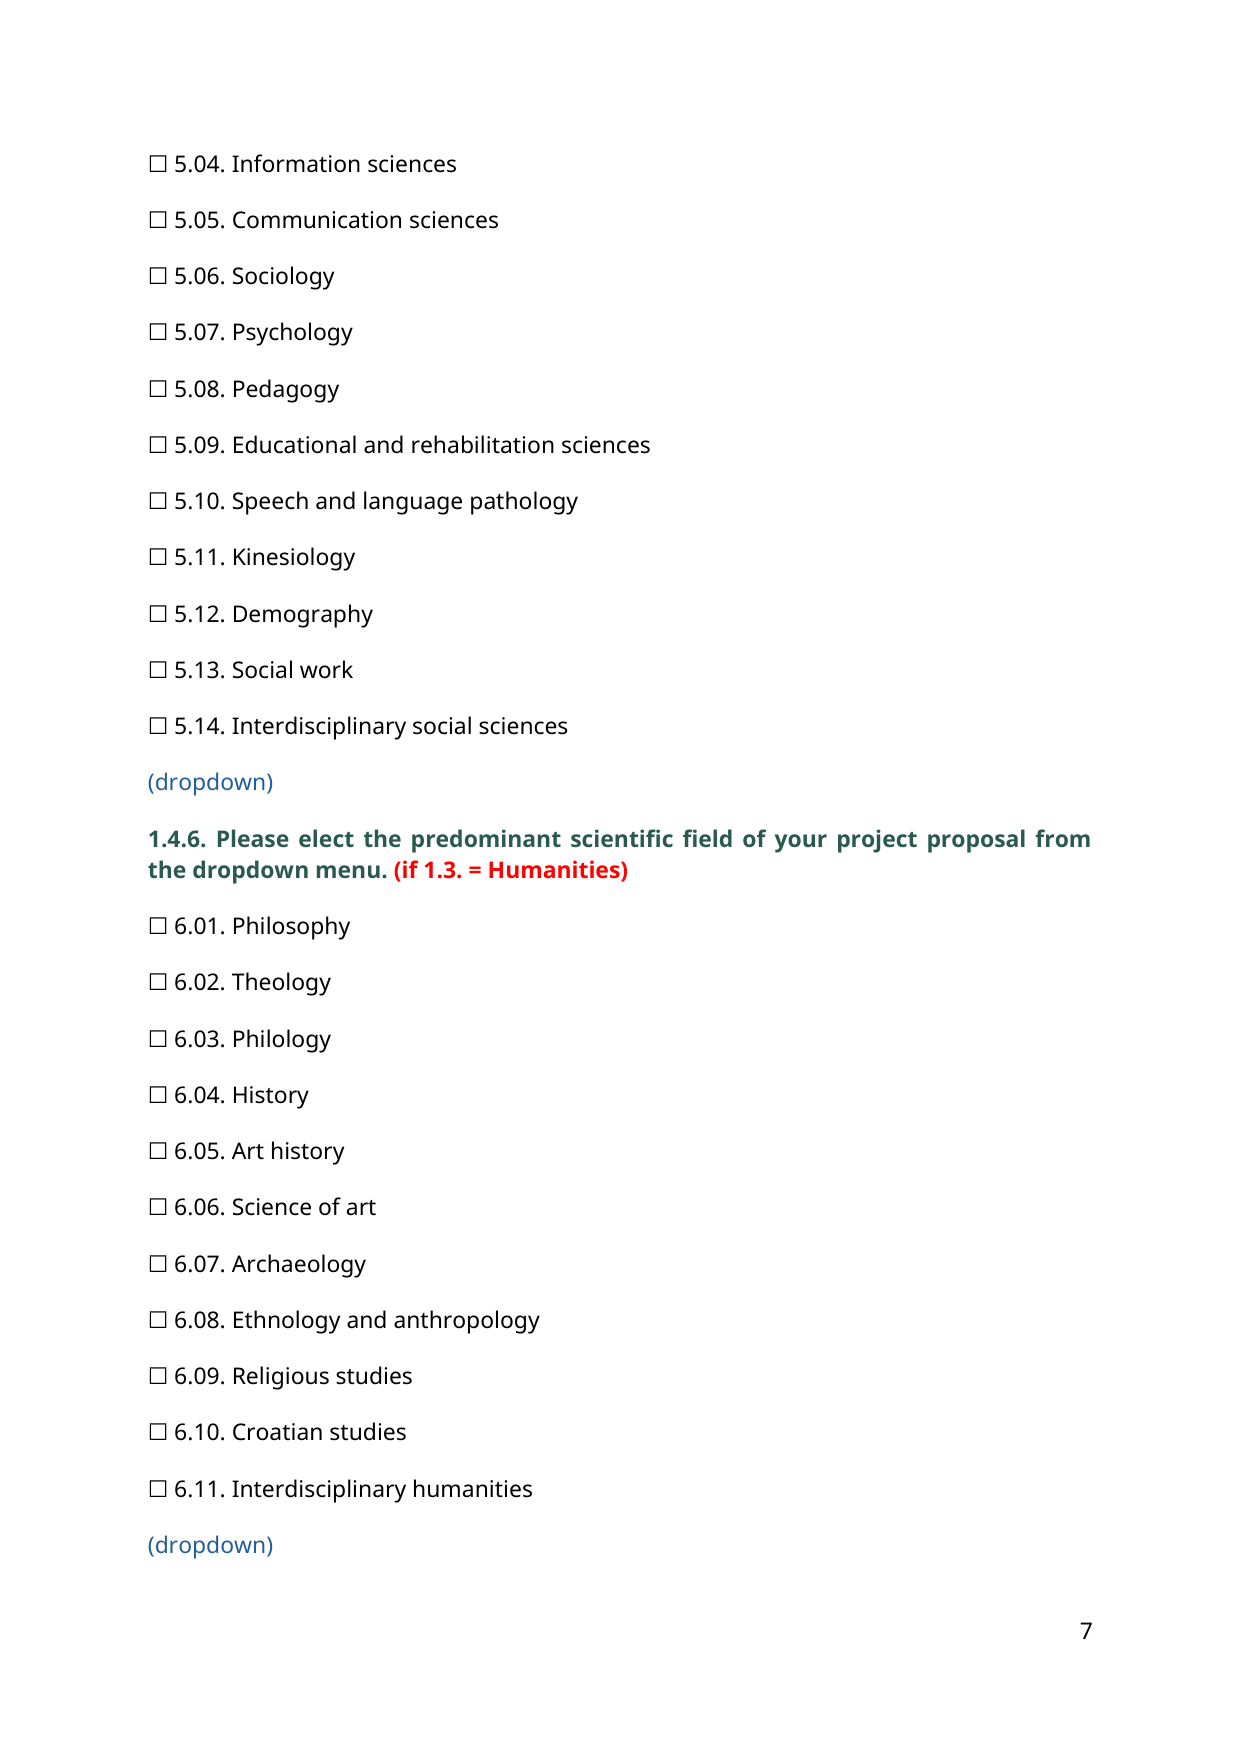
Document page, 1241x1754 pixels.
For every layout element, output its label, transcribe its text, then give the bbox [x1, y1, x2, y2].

text (dropdown) [148, 1529, 1093, 1560]
text ☐ 5.08. Pedagogy [148, 373, 1093, 404]
text ☐ 5.04. Information sciences [148, 148, 1093, 179]
text ☐ 6.03. Philology [148, 1023, 1093, 1054]
text ☐ 6.09. Religious studies [148, 1360, 1093, 1391]
text 1.4.6. Please elect the predominant scientific field of your project proposal from the dropdown menu. (if 1.3. = Humanities) [148, 823, 1093, 885]
text ☐ 6.04. History [148, 1079, 1093, 1110]
text ☐ 6.01. Philosophy [148, 910, 1093, 941]
text ☐ 5.10. Speech and language pathology [148, 485, 1093, 516]
text ☐ 6.08. Ethnology and anthropology [148, 1304, 1093, 1335]
text ☐ 5.11. Kinesiology [148, 541, 1093, 573]
text ☐ 6.07. Archaeology [148, 1248, 1093, 1279]
text ☐ 5.14. Interdisciplinary social sciences [148, 710, 1093, 741]
text ☐ 5.13. Social work [148, 654, 1093, 685]
text ☐ 6.06. Science of art [148, 1191, 1093, 1223]
text (dropdown) [148, 766, 1093, 798]
text ☐ 6.11. Interdisciplinary humanities [148, 1473, 1093, 1504]
text ☐ 6.05. Art history [148, 1135, 1093, 1166]
text ☐ 5.12. Demography [148, 598, 1093, 629]
text ☐ 5.06. Sociology [148, 260, 1093, 291]
text ☐ 5.07. Psychology [148, 316, 1093, 348]
text ☐ 5.05. Communication sciences [148, 204, 1093, 235]
text ☐ 6.10. Croatian studies [148, 1416, 1093, 1448]
text ☐ 6.02. Theology [148, 966, 1093, 998]
text ☐ 5.09. Educational and rehabilitation sciences [148, 429, 1093, 460]
